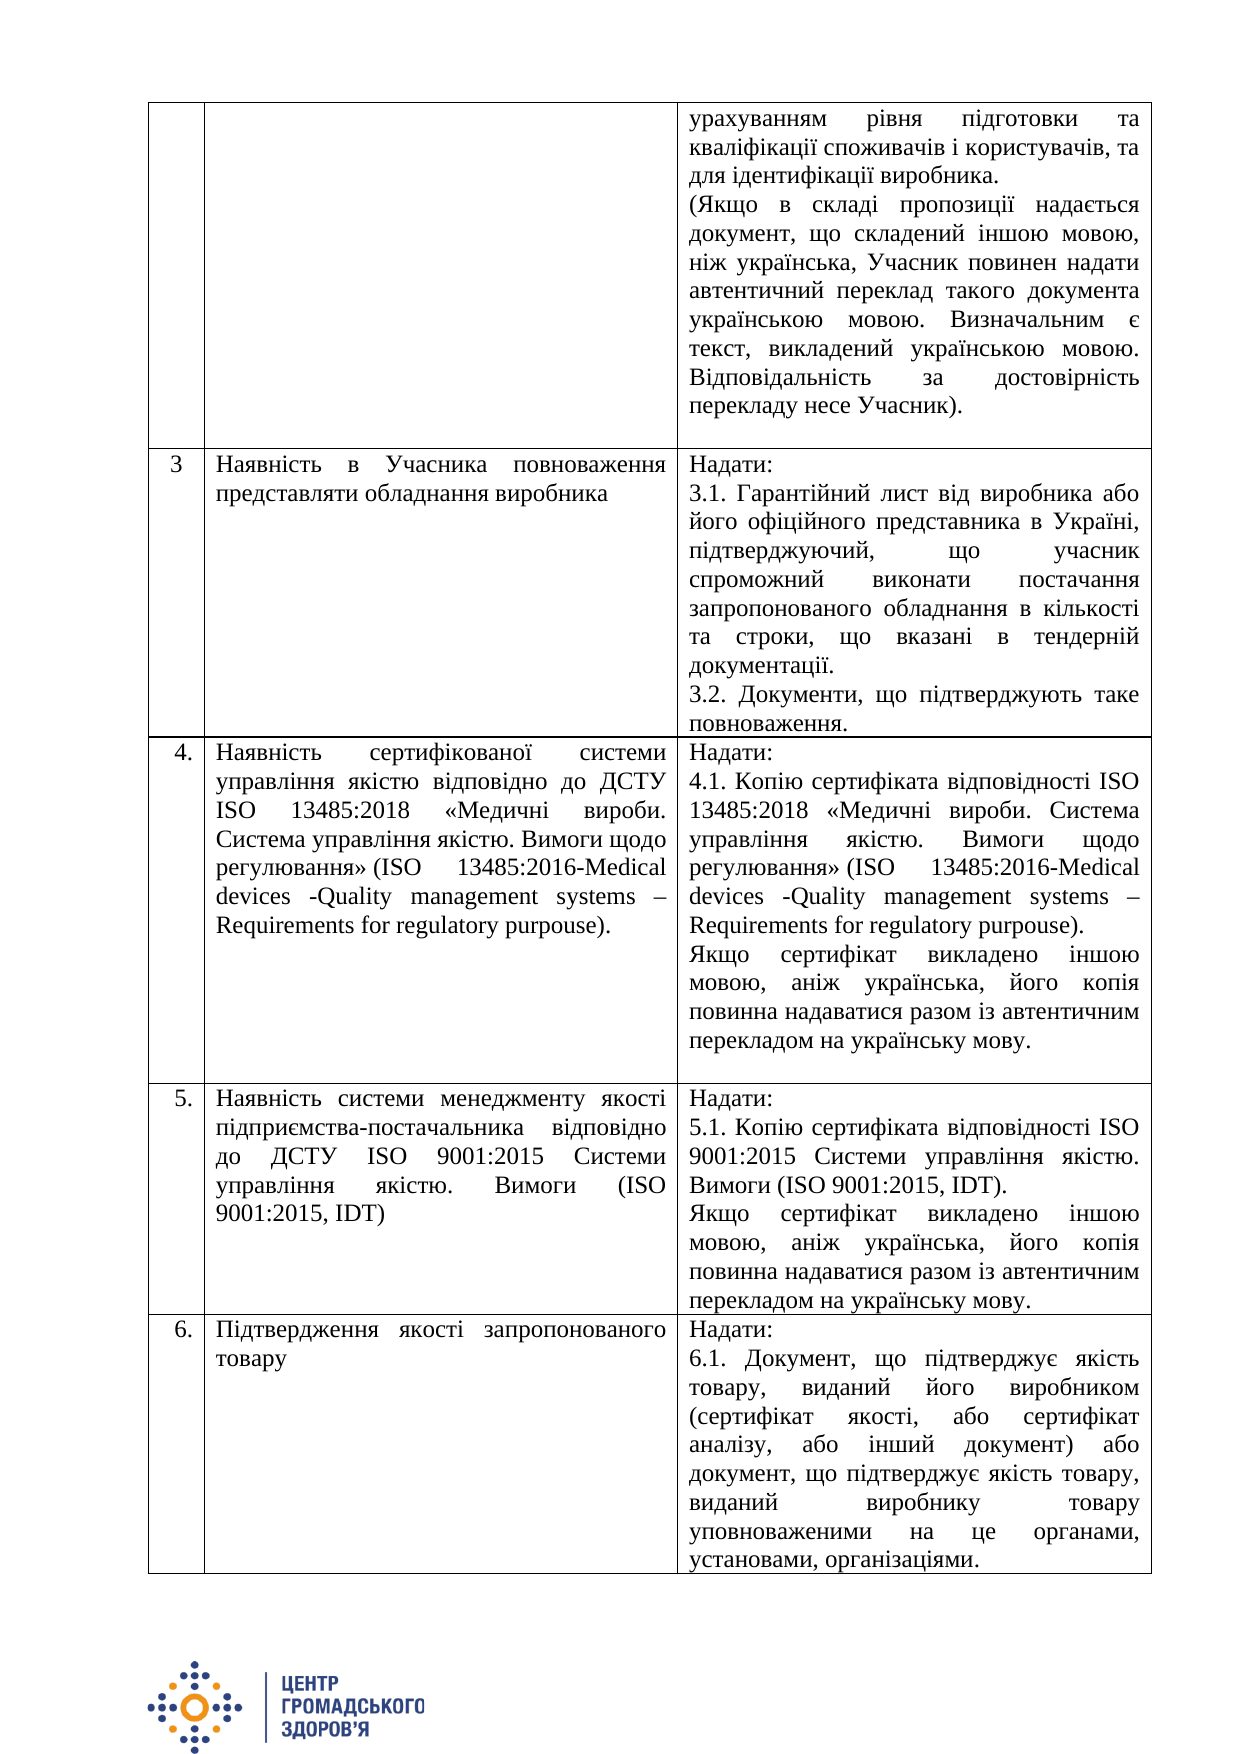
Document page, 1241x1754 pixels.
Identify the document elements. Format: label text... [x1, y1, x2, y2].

table_cell Надати: 4.1. Копію сертифіката відповідності ISO 13485:2018 «Медичні вироби. Система управління якістю. Вимоги щодо регулювання» (ISO 13485:2016-Medical devices -Quality management systems – Requirements for regulatory purpouse). Якщо сертифікат викладено іншою мовою, аніж українська, його копія повинна надаватися разом із автентичним перекладом на українську мову. [678, 738, 1151, 1082]
table_cell 3 [149, 449, 204, 736]
table_cell Підтвердження якості запропонованого товару [205, 1315, 677, 1573]
table_cell Наявність в Учасника повноваження представляти обладнання виробника [205, 449, 677, 736]
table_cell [205, 103, 677, 448]
table_cell Надати: 6.1. Документ, що підтверджує якість товару, виданий його виробником (сертифікат якості, або сертифікат аналізу, або інший документ) або документ, що підтверджує якість товару, виданий виробнику товару уповноваженими на це органами, установами, організаціями. [678, 1315, 1151, 1573]
table_cell Надати: 5.1. Копію сертифіката відповідності ISO 9001:2015 Системи управління якістю. Вимоги (ISO 9001:2015, IDT). Якщо сертифікат викладено іншою мовою, аніж українська, його копія повинна надаватися разом із автентичним перекладом на українську мову. [678, 1084, 1151, 1313]
table_cell Наявність сертифікованої системи управління якістю відповідно до ДСТУ ISO 13485:2018 «Медичні вироби. Система управління якістю. Вимоги щодо регулювання» (ISO 13485:2016-Medical devices -Quality management systems – Requirements for regulatory purpouse). [205, 738, 677, 1082]
table_cell 6. [149, 1315, 204, 1573]
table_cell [678, 103, 1151, 448]
table_cell Надати: 3.1. Гарантійний лист від виробника або його офіційного представника в Україні, підтверджуючий, що учасник спроможний виконати постачання запропонованого обладнання в кількості та строки, що вказані в тендерній документації. 3.2. Документи, що підтверджують таке повноваження. [678, 449, 1151, 736]
picture [147, 1661, 425, 1754]
table_cell 4. [149, 738, 204, 1082]
table_cell Наявність системи менеджменту якості підприємства-постачальника відповідно до ДСТУ ISO 9001:2015 Системи управління якістю. Вимоги (ISO 9001:2015, IDT) [205, 1084, 677, 1313]
table_cell 2. [149, 103, 204, 448]
table_cell 5. [149, 1084, 204, 1313]
